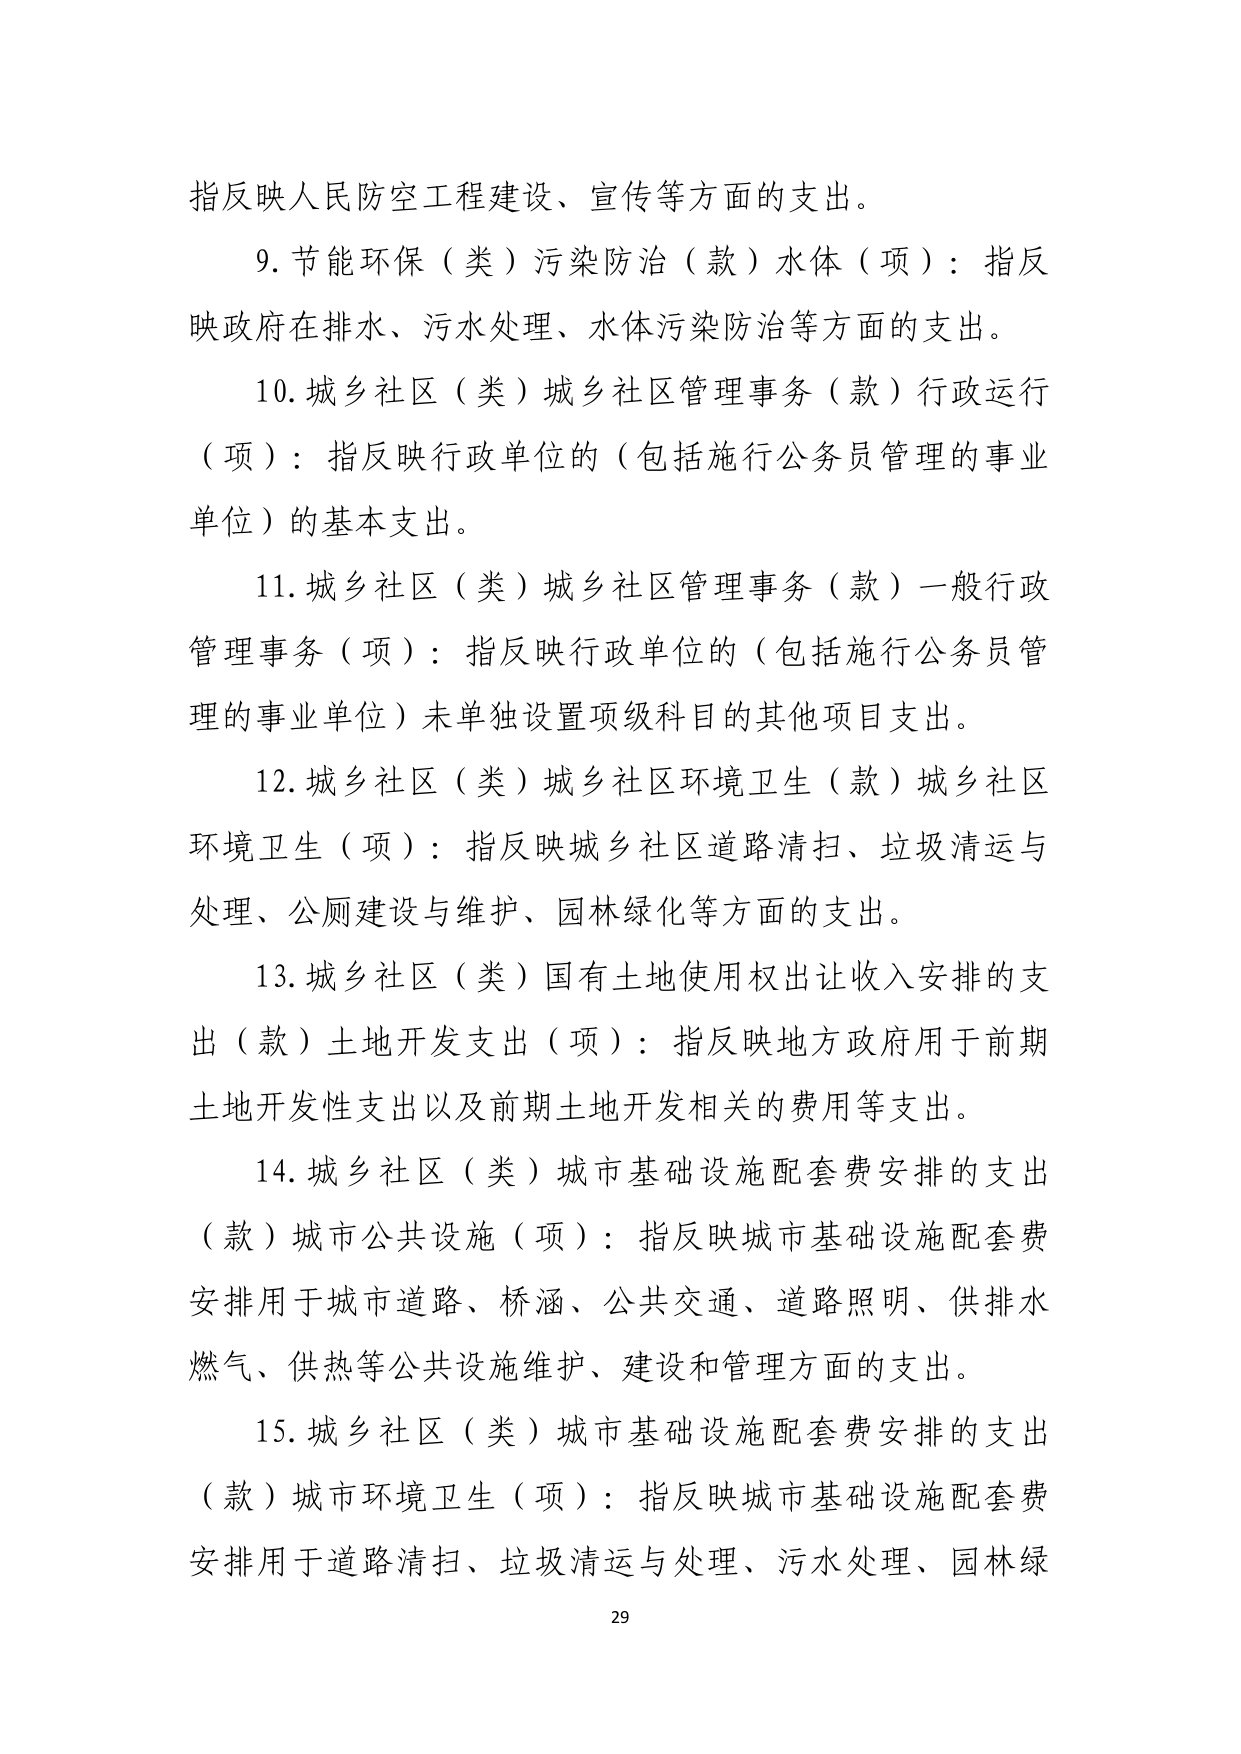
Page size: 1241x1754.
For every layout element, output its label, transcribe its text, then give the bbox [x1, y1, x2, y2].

text 14.城乡社区（类）城市基础设施配套费安排的支出（款）城市公共设施（项）：指反映城市基础设施配套费安排用于城市道路、桥涵、公共交通、道路照明、供排水、燃气、供热等公共设施维护、建设和管理方面的支出。 [187, 1137, 1053, 1397]
text 11.城乡社区（类）城乡社区管理事务（款）一般行政管理事务（项）：指反映行政单位的（包括施行公务员管理的事业单位）未单独设置项级科目的其他项目支出。 [187, 552, 1053, 747]
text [187, 1397, 1053, 1592]
text 13.城乡社区（类）国有土地使用权出让收入安排的支出（款）土地开发支出（项）：指反映地方政府用于前期土地开发性支出以及前期土地开发相关的费用等支出。 [187, 942, 1053, 1137]
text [187, 162, 1053, 227]
text 9.节能环保（类）污染防治（款）水体（项）：指反映政府在排水、污水处理、水体污染防治等方面的支出。 [187, 227, 1053, 357]
text 10.城乡社区（类）城乡社区管理事务（款）行政运行（项）：指反映行政单位的（包括施行公务员管理的事业单位）的基本支出。 [187, 357, 1053, 552]
text 12.城乡社区（类）城乡社区环境卫生（款）城乡社区环境卫生（项）：指反映城乡社区道路清扫、垃圾清运与处理、公厕建设与维护、园林绿化等方面的支出。 [187, 747, 1053, 942]
